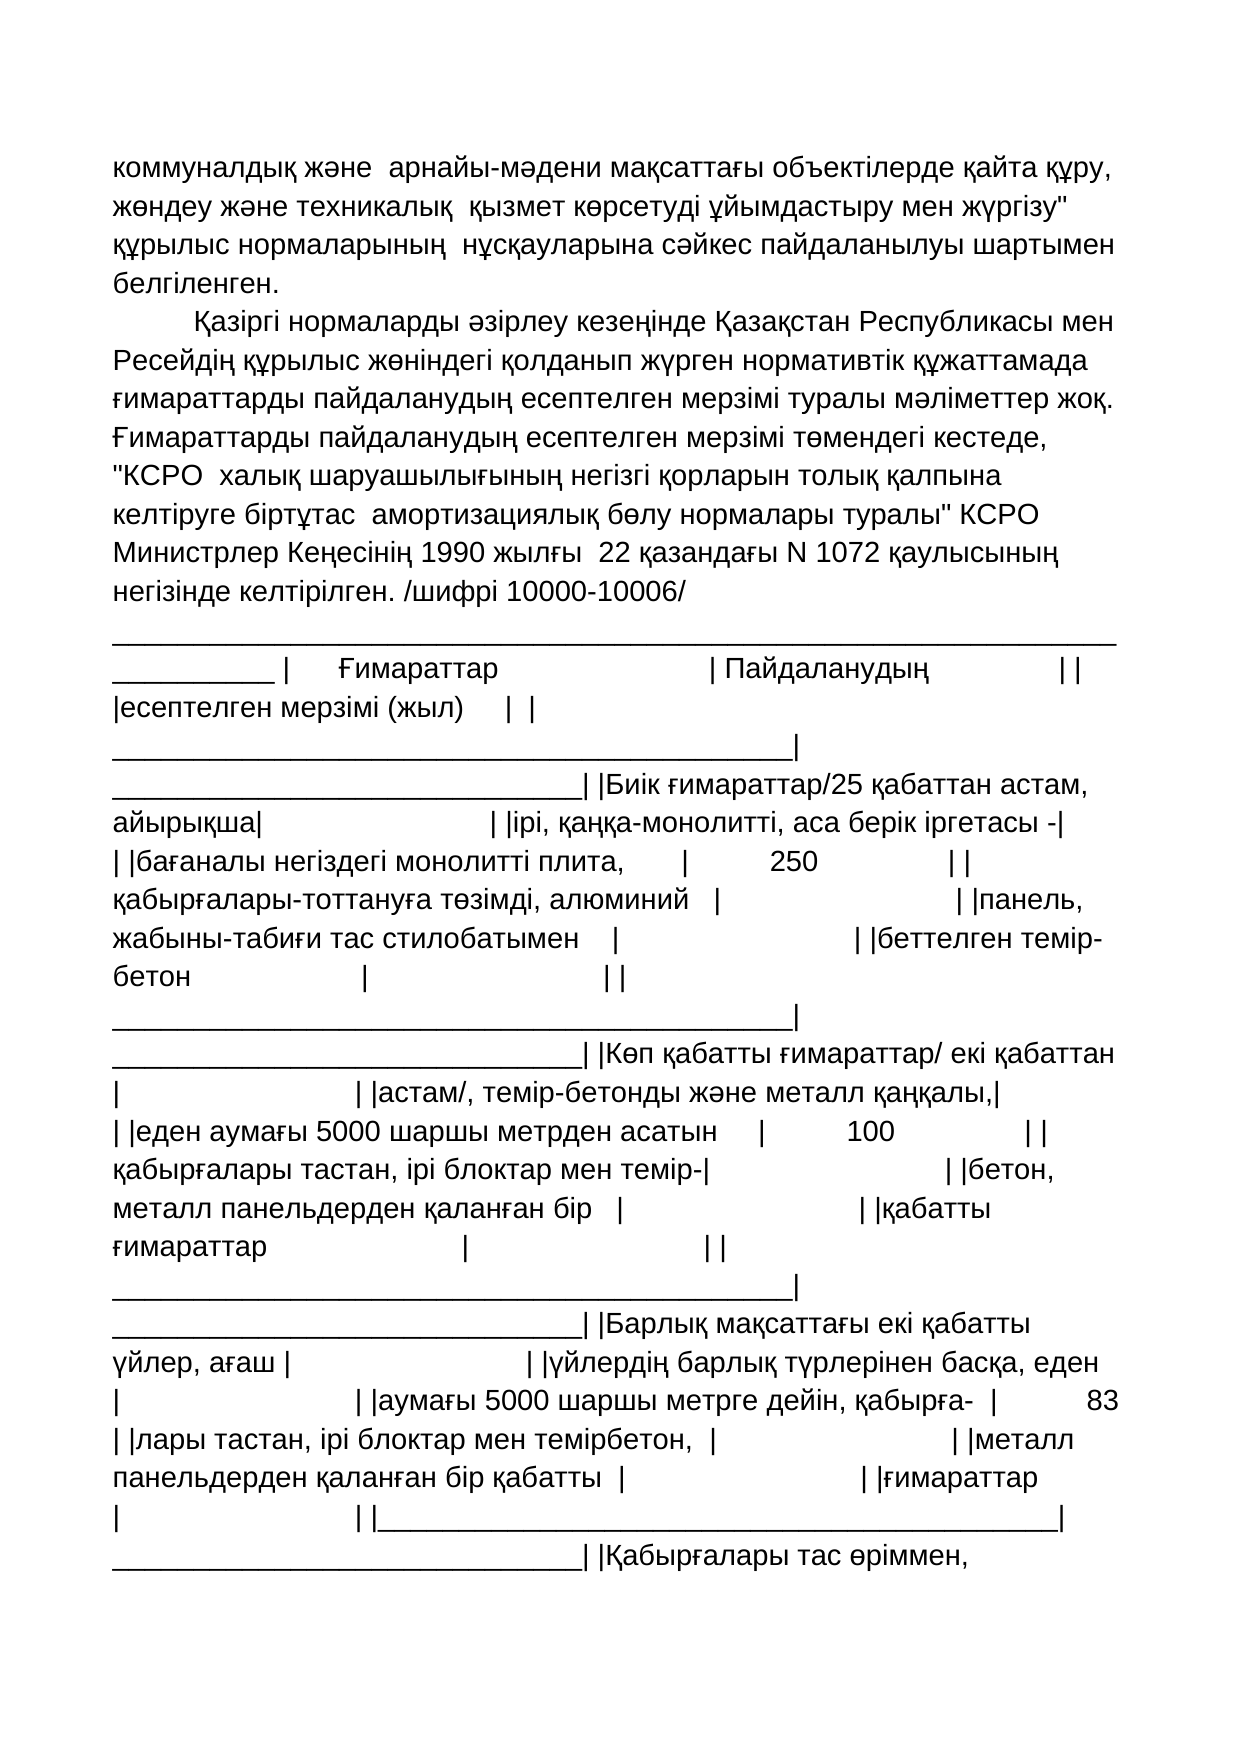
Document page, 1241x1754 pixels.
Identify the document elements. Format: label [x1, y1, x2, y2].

text [112, 150, 1128, 338]
text [112, 343, 1128, 1571]
